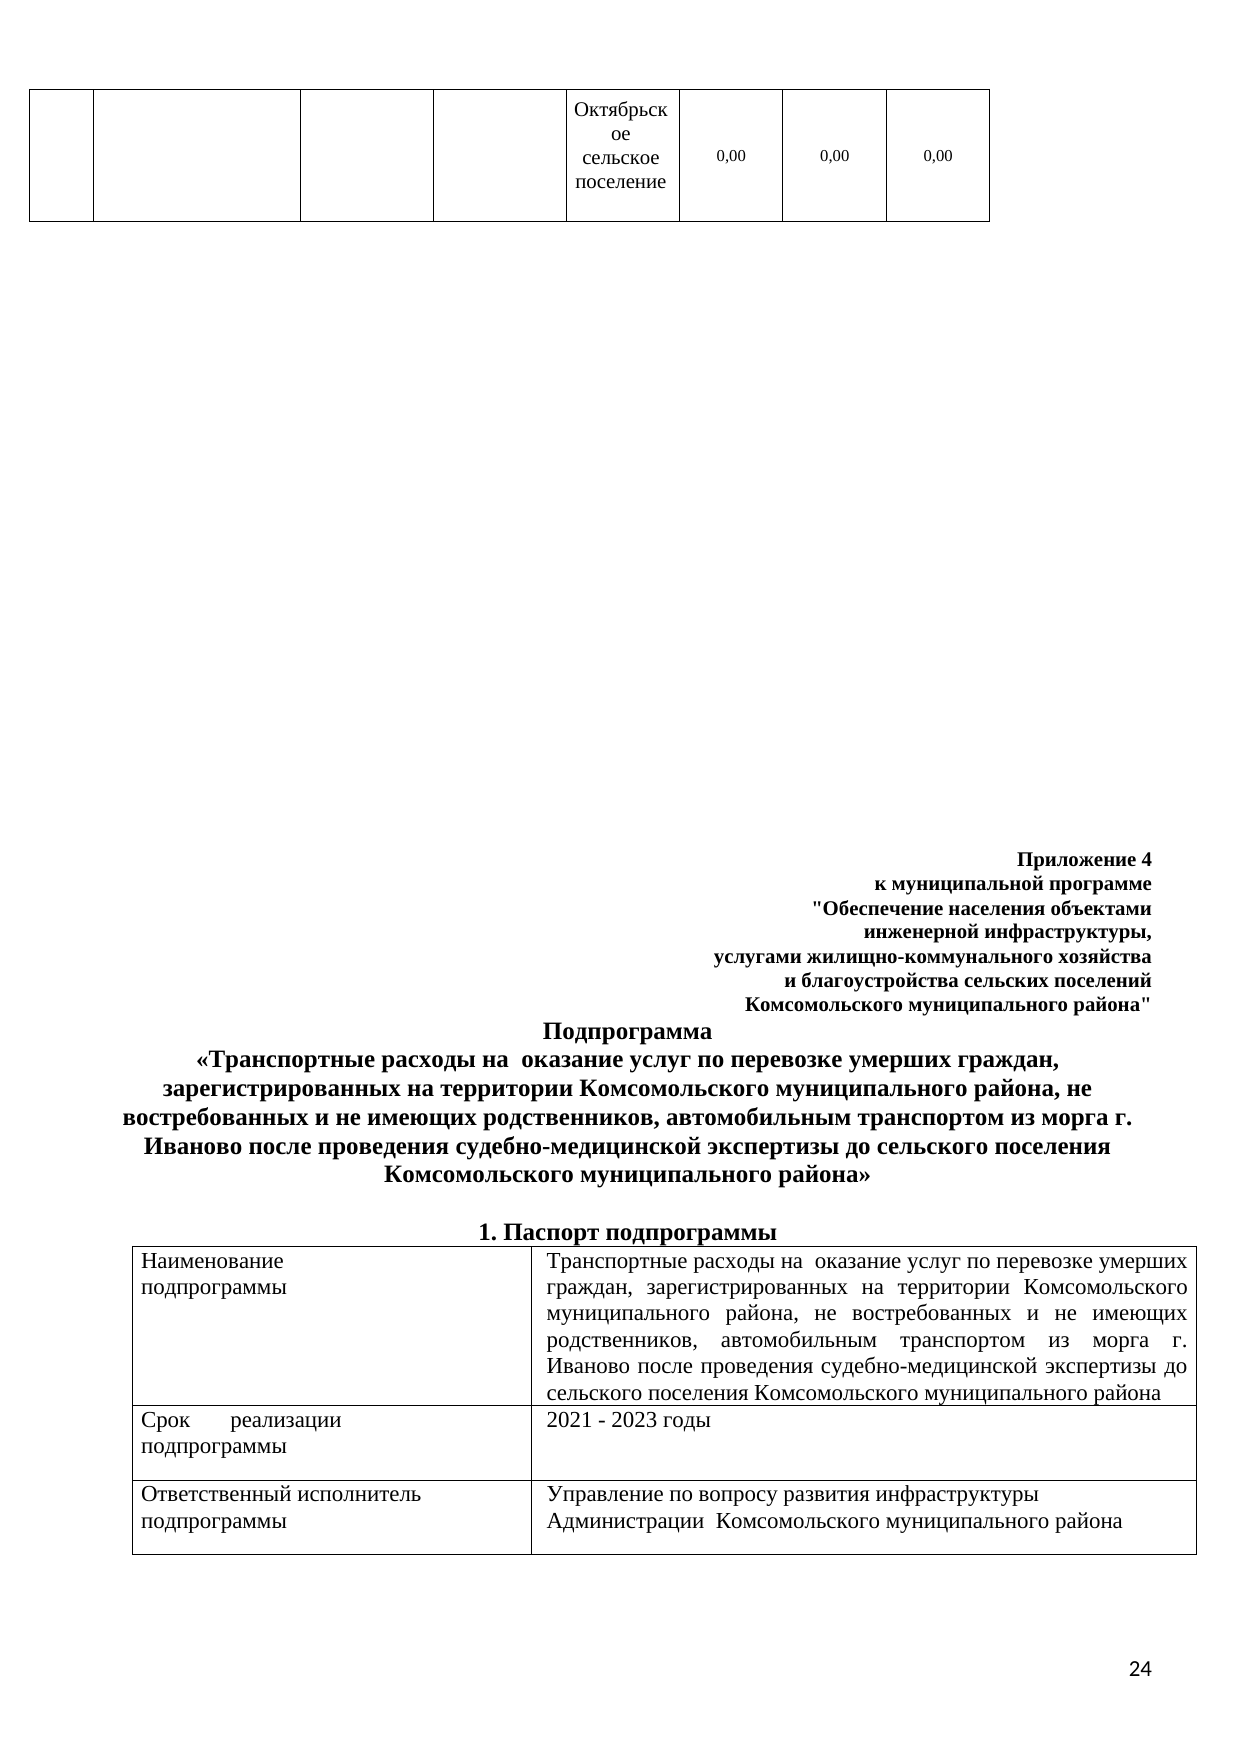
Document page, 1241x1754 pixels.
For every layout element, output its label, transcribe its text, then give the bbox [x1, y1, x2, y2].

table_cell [532, 1481, 1196, 1554]
table_cell Октябрьское сельское поселение [567, 90, 679, 221]
text инженерной инфраструктуры, [103, 919, 1152, 943]
text и благоустройства сельских поселений [103, 968, 1152, 992]
table_header Наименование подпрограммы [133, 1247, 531, 1405]
text Комсомольского муниципального района" [103, 992, 1152, 1016]
table_cell 2021 - 2023 годы [532, 1406, 1196, 1479]
table_cell 0,00 [887, 90, 989, 221]
table_cell Ответственный исполнитель подпрограммы [133, 1481, 531, 1554]
text Подпрограмма [103, 1016, 1152, 1044]
text "Обеспечение населения объектами [103, 895, 1152, 919]
table_cell 0,00 [783, 90, 886, 221]
table_cell Срок реализации подпрограммы [133, 1406, 531, 1479]
table_cell 0,00 [680, 90, 782, 221]
text к муниципальной программе [103, 871, 1152, 895]
text Приложение 4 [103, 847, 1152, 871]
text 1. Паспорт подпрограммы [103, 1217, 1152, 1246]
table_header Транспортные расходы на оказание услуг по перевозке умерших граждан, зарегистрированных на территории Комсомольского муниципального района, не востребованных и не имеющих родственников, автомобильным транспортом из морга г. Иваново после проведения судебно-медицинской экспертизы до сельского поселения Комсомольского муниципального района [532, 1247, 1196, 1405]
text услугами жилищно-коммунального хозяйства [103, 943, 1152, 968]
text «Транспортные расходы на оказание услуг по перевозке умерших граждан, зарегистрированных на территории Комсомольского муниципального района, не востребованных и не имеющих родственников, автомобильным транспортом из морга г. Иваново после проведения судебно-медицинской экспертизы до сельского поселения Комсомольского муниципального района» [103, 1044, 1152, 1188]
